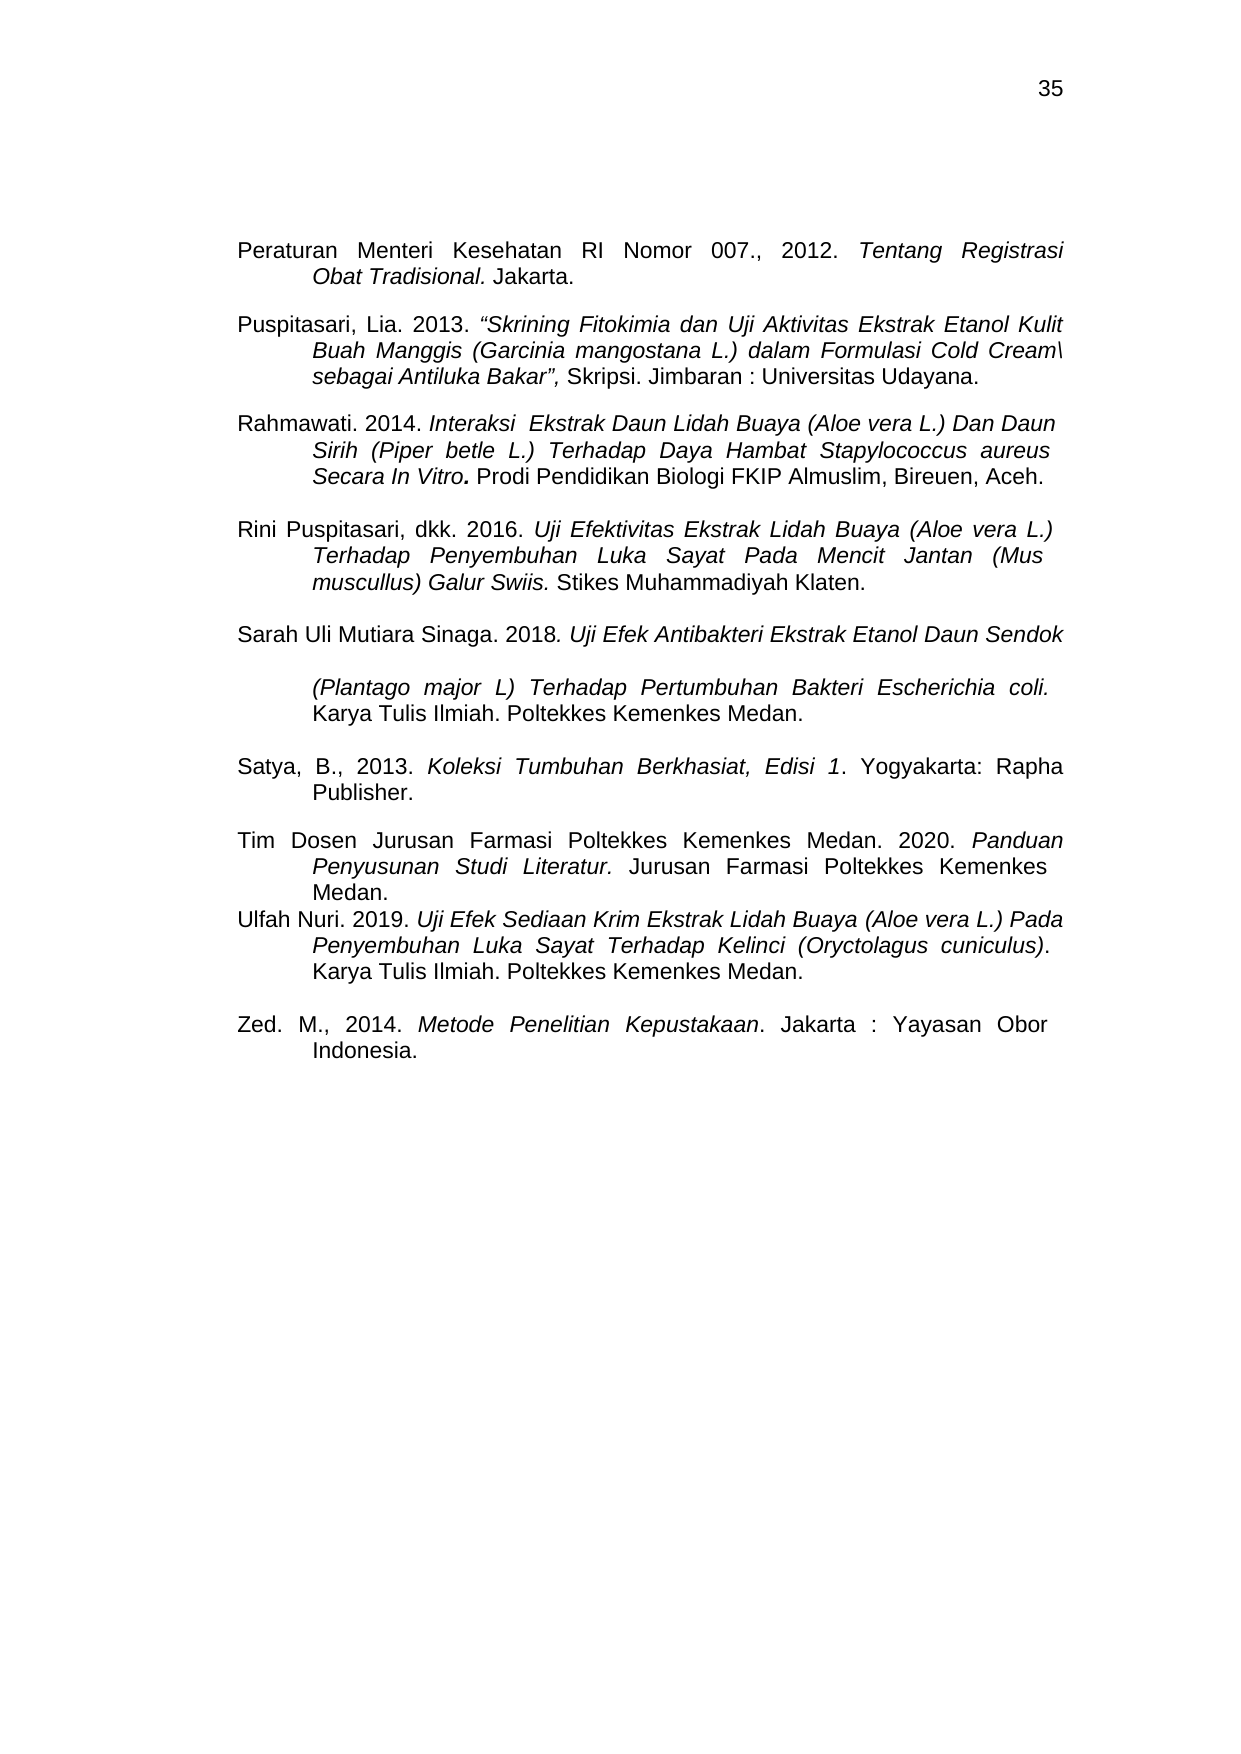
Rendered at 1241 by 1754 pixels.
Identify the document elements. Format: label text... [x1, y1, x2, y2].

text Peraturan Menteri Kesehatan RI Nomor 007., 2012. Tentang Registrasi Obat Tradisional. Jakarta. [237, 237, 1063, 290]
text Tim Dosen Jurusan Farmasi Poltekkes Kemenkes Medan. 2020. Panduan Penyusunan Studi Literatur. Jurusan Farmasi Poltekkes Kemenkes Medan. [237, 827, 1063, 906]
text Rahmawati. 2014. Interaksi Ekstrak Daun Lidah Buaya (Aloe vera L.) Dan Daun Sirih (Piper betle L.) Terhadap Daya Hambat Stapylococcus aureus Secara In Vitro. Prodi Pendidikan Biologi FKIP Almuslim, Bireuen, Aceh. [237, 410, 1063, 489]
text Sarah Uli Mutiara Sinaga. 2018. Uji Efek Antibakteri Ekstrak Etanol Daun Sendok (Plantago major L) Terhadap Pertumbuhan Bakteri Escherichia coli. Karya Tulis Ilmiah. Poltekkes Kemenkes Medan. [237, 621, 1063, 727]
text Ulfah Nuri. 2019. Uji Efek Sediaan Krim Ekstrak Lidah Buaya (Aloe vera L.) Pada Penyembuhan Luka Sayat Terhadap Kelinci (Oryctolagus cuniculus). Karya Tulis Ilmiah. Poltekkes Kemenkes Medan. [237, 906, 1063, 985]
text Zed. M., 2014. Metode Penelitian Kepustakaan. Jakarta : Yayasan Obor Indonesia. [237, 1011, 1063, 1064]
text Satya, B., 2013. Koleksi Tumbuhan Berkhasiat, Edisi 1. Yogyakarta: Rapha Publisher. [237, 753, 1063, 806]
text Puspitasari, Lia. 2013. “Skrining Fitokimia dan Uji Aktivitas Ekstrak Etanol Kulit Buah Manggis (Garcinia mangostana L.) dalam Formulasi Cold Cream\ sebagai Antiluka Bakar”, Skripsi. Jimbaran : Universitas Udayana. [237, 311, 1063, 389]
text Rini Puspitasari, dkk. 2016. Uji Efektivitas Ekstrak Lidah Buaya (Aloe vera L.) Terhadap Penyembuhan Luka Sayat Pada Mencit Jantan (Mus muscullus) Galur Swiis. Stikes Muhammadiyah Klaten. [237, 516, 1063, 595]
